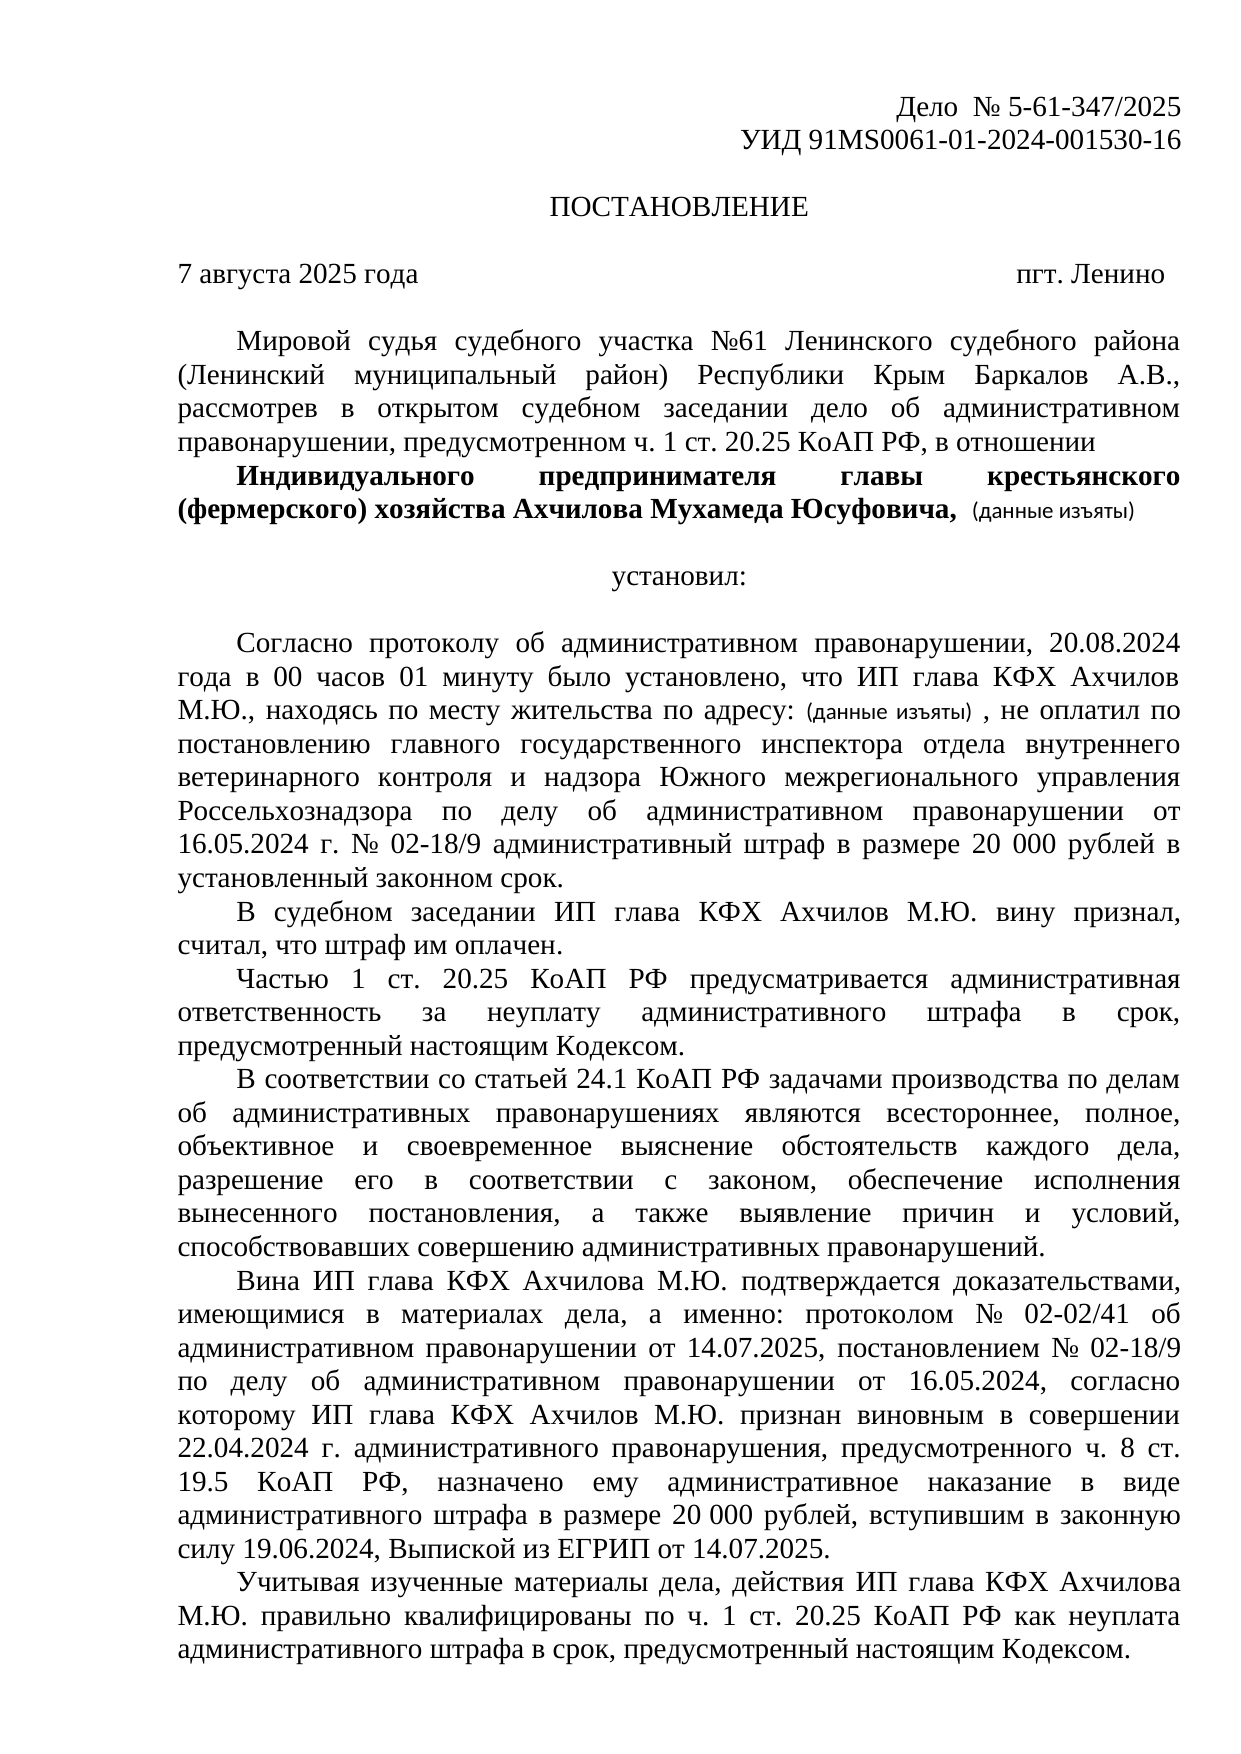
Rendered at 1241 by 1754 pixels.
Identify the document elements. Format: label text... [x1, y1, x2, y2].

text Индивидуального предпринимателя главы крестьянского (фермерского) хозяйства Ахчилова Мухамеда Юсуфовича, (данные изъяты) [177, 458, 1181, 525]
text установил: [177, 558, 1181, 592]
text В соответствии со статьей 24.1 КоАП РФ задачами производства по делам об административных правонарушениях являются всестороннее, полное, объективное и своевременное выяснение обстоятельств каждого дела, разрешение его в соответствии с законом, обеспечение исполнения вынесенного постановления, а также выявление причин и условий, способствовавших совершению административных правонарушений. [177, 1061, 1181, 1263]
text Частью 1 ст. 20.25 КоАП РФ предусматривается административная ответственность за неуплату административного штрафа в срок, предусмотренный настоящим Кодексом. [177, 961, 1181, 1061]
text 7 августа 2025 года пгт. Ленино [177, 256, 1181, 290]
text ПОСТАНОВЛЕНИЕ [177, 189, 1181, 223]
text Мировой судья судебного участка №61 Ленинского судебного района (Ленинский муниципальный район) Республики Крым Баркалов А.В., рассмотрев в открытом судебном заседании дело об административном правонарушении, предусмотренном ч. 1 ст. 20.25 КоАП РФ, в отношении [177, 323, 1181, 458]
text Согласно протоколу об административном правонарушении, 20.08.2024 года в 00 часов 01 минуту было установлено, что ИП глава КФХ Ахчилов М.Ю., находясь по месту жительства по адресу: (данные изъяты) , не оплатил по постановлению главного государственного инспектора отдела внутреннего ветеринарного контроля и надзора Южного межрегионального управления Россельхознадзора по делу об административном правонарушении от 16.05.2024 г. № 02-18/9 административный штраф в размере 20 000 рублей в установленный законном срок. [177, 625, 1181, 894]
text В судебном заседании ИП глава КФХ Ахчилов М.Ю. вину признал, считал, что штраф им оплачен. [177, 894, 1181, 961]
text УИД 91MS0061-01-2024-001530-16 [177, 122, 1181, 156]
text Вина ИП глава КФХ Ахчилова М.Ю. подтверждается доказательствами, имеющимися в материалах дела, а именно: протоколом № 02-02/41 об административном правонарушении от 14.07.2025, постановлением № 02-18/9 по делу об административном правонарушении от 16.05.2024, согласно которому ИП глава КФХ Ахчилов М.Ю. признан виновным в совершении 22.04.2024 г. административного правонарушения, предусмотренного ч. 8 ст. 19.5 КоАП РФ, назначено ему административное наказание в виде административного штрафа в размере 20 000 рублей, вступившим в законную силу 19.06.2024, Выпиской из ЕГРИП от 14.07.2025. [177, 1263, 1181, 1564]
text Дело № 5-61-347/2025 [177, 89, 1181, 122]
text Учитывая изученные материалы дела, действия ИП глава КФХ Ахчилова М.Ю. правильно квалифицированы по ч. 1 ст. 20.25 КоАП РФ как неуплата административного штрафа в срок, предусмотренный настоящим Кодексом. [177, 1564, 1181, 1665]
